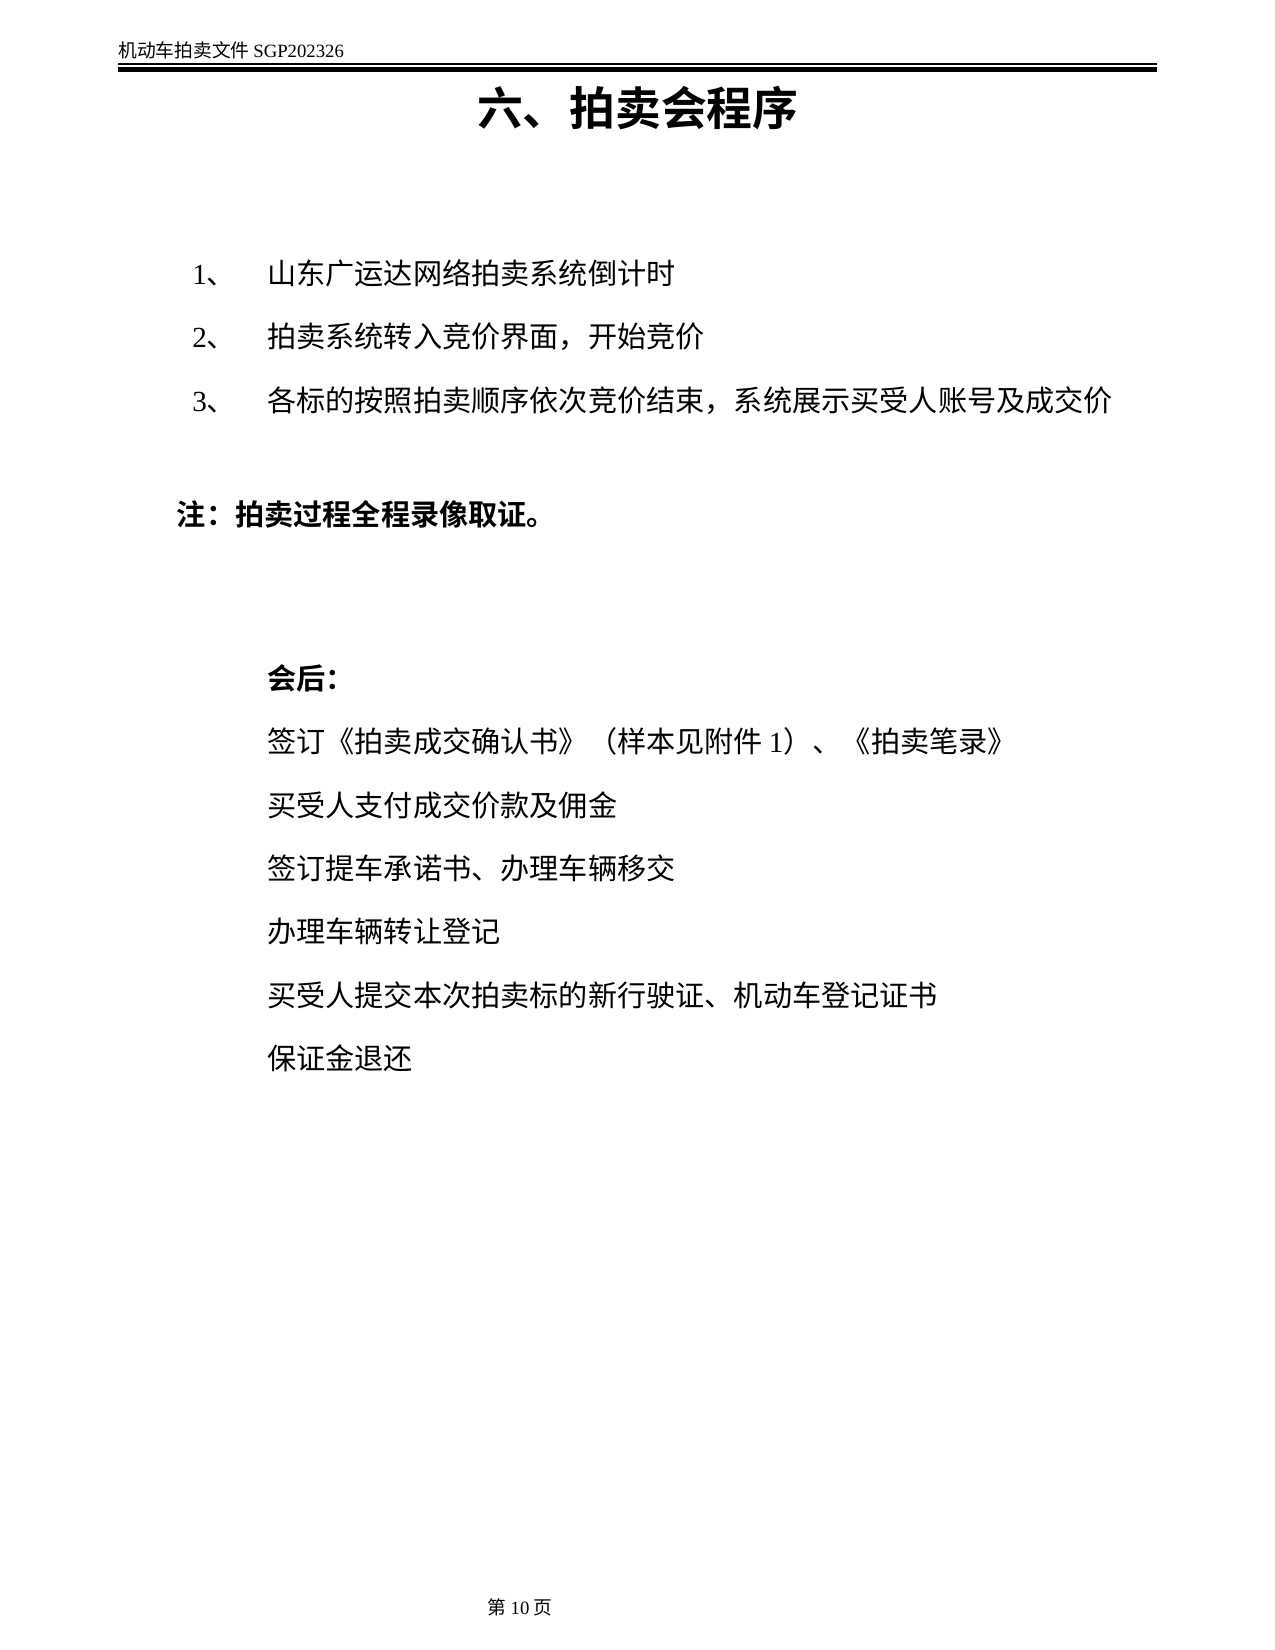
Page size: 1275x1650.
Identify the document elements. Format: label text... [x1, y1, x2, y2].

text 买受人支付成交价款及佣金 [267, 782, 1157, 824]
list 各标的按照拍卖顺序依次竞价结束，系统展示买受人账号及成交价 [192, 377, 1157, 420]
text 签订提车承诺书、办理车辆移交 [267, 846, 1157, 888]
text 签订《拍卖成交确认书》（样本见附件1）、《拍卖笔录》 [267, 719, 1157, 761]
text 保证金退还 [267, 1036, 1157, 1078]
list 拍卖会程序 [118, 72, 1157, 138]
text 会后： [267, 655, 1157, 698]
text 买受人提交本次拍卖标的新行驶证、机动车登记证书 [267, 972, 1157, 1015]
list 山东广运达网络拍卖系统倒计时 [192, 251, 1157, 293]
list 拍卖系统转入竞价界面，开始竞价 [192, 314, 1157, 356]
text 注：拍卖过程全程录像取证。 [118, 491, 1157, 533]
text 办理车辆转让登记 [267, 909, 1157, 951]
